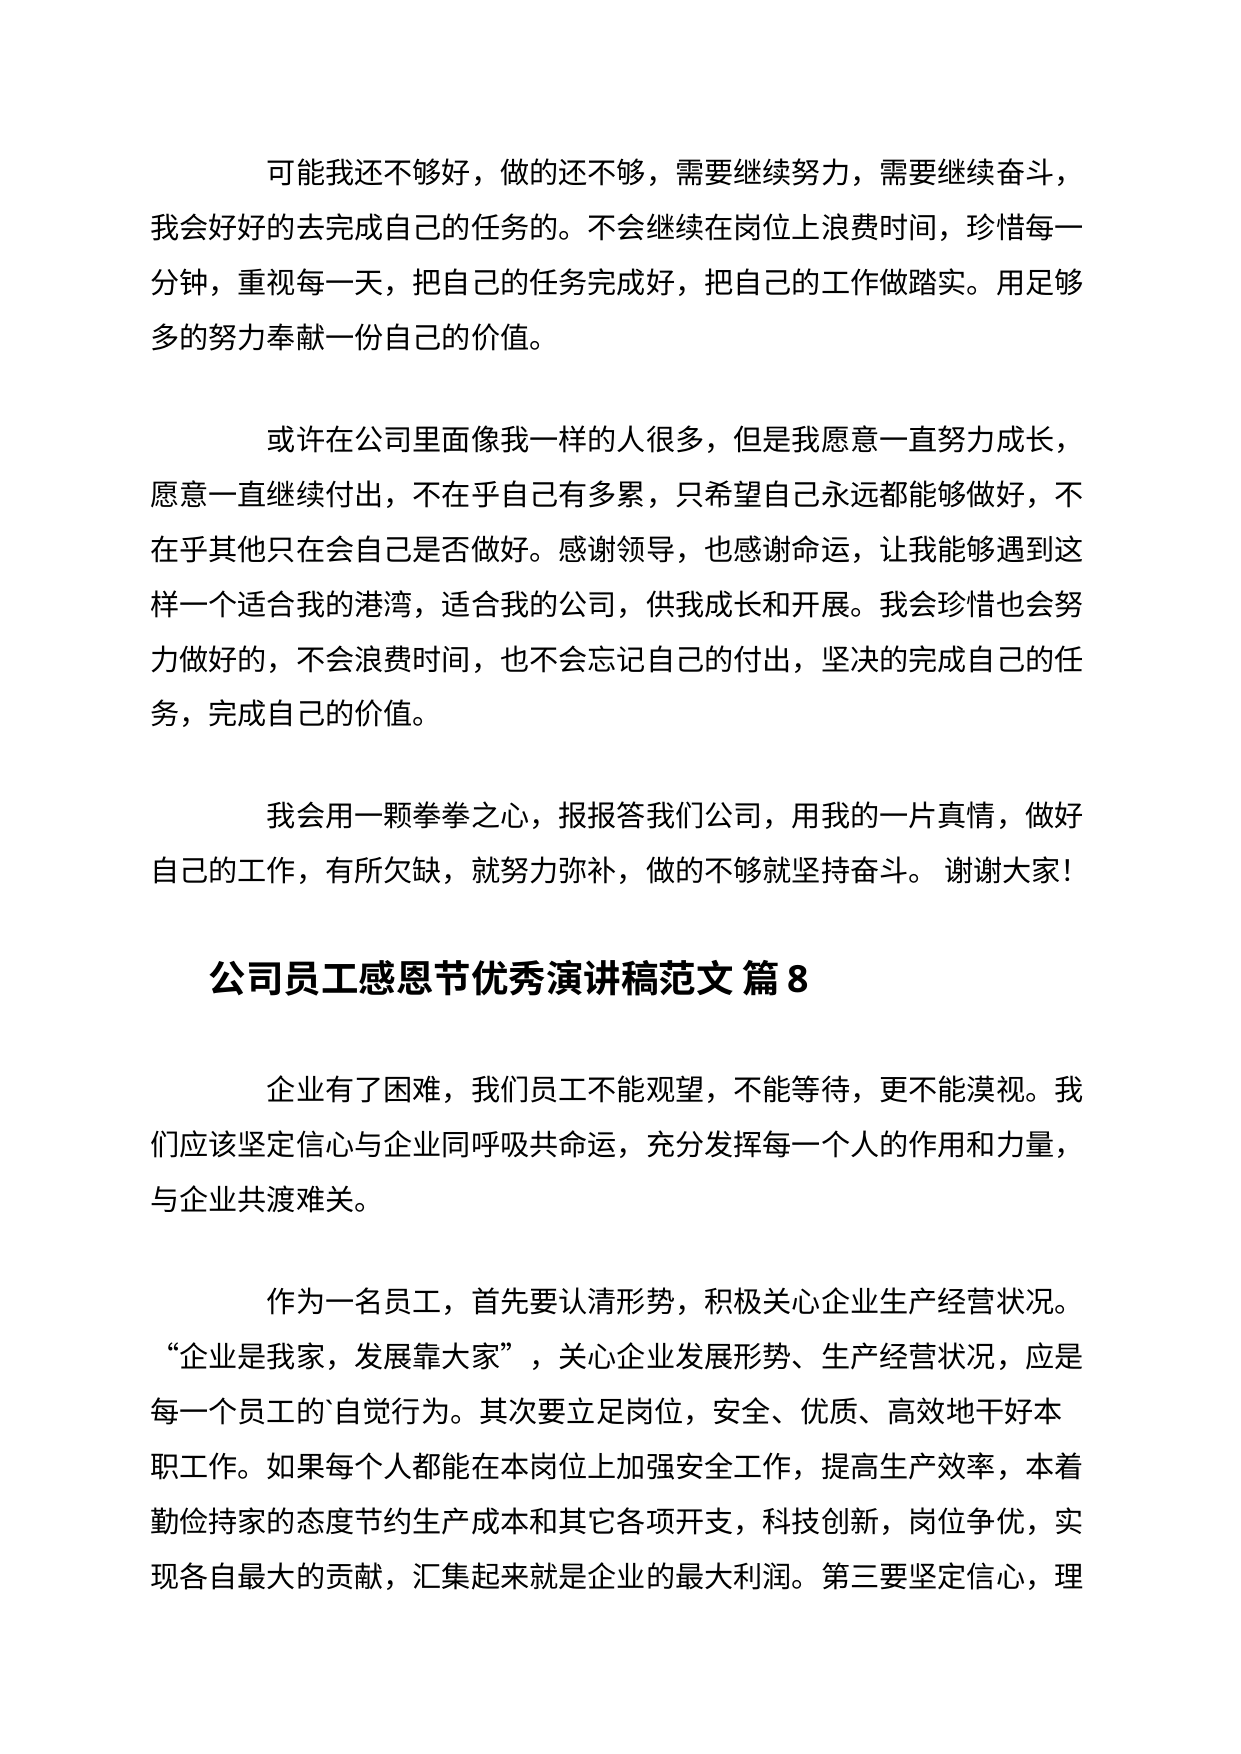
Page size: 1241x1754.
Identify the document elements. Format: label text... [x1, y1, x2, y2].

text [150, 1278, 1090, 1595]
text 或许在公司里面像我一样的人很多，但是我愿意一直努力成长，愿意一直继续付出，不在乎自己有多累，只希望自己永远都能够做好，不在乎其他只在会自己是否做好。感谢领导，也感谢命运，让我能够遇到这样一个适合我的港湾，适合我的公司，供我成长和开展。我会珍惜也会努力做好的，不会浪费时间，也不会忘记自己的付出，坚决的完成自己的任务，完成自己的价值。 [150, 416, 1090, 733]
text 我会用一颗拳拳之心，报报答我们公司，用我的一片真情，做好自己的工作，有所欠缺，就努力弥补，做的不够就坚持奋斗。 谢谢大家！ [150, 793, 1090, 890]
text 公司员工感恩节优秀演讲稿范文 篇8 [150, 949, 1090, 1004]
text 可能我还不够好，做的还不够，需要继续努力，需要继续奋斗，我会好好的去完成自己的任务的。不会继续在岗位上浪费时间，珍惜每一分钟，重视每一天，把自己的任务完成好，把自己的工作做踏实。用足够多的努力奉献一份自己的价值。 [150, 150, 1090, 357]
text 企业有了困难，我们员工不能观望，不能等待，更不能漠视。我们应该坚定信心与企业同呼吸共命运，充分发挥每一个人的作用和力量，与企业共渡难关。 [150, 1067, 1090, 1219]
